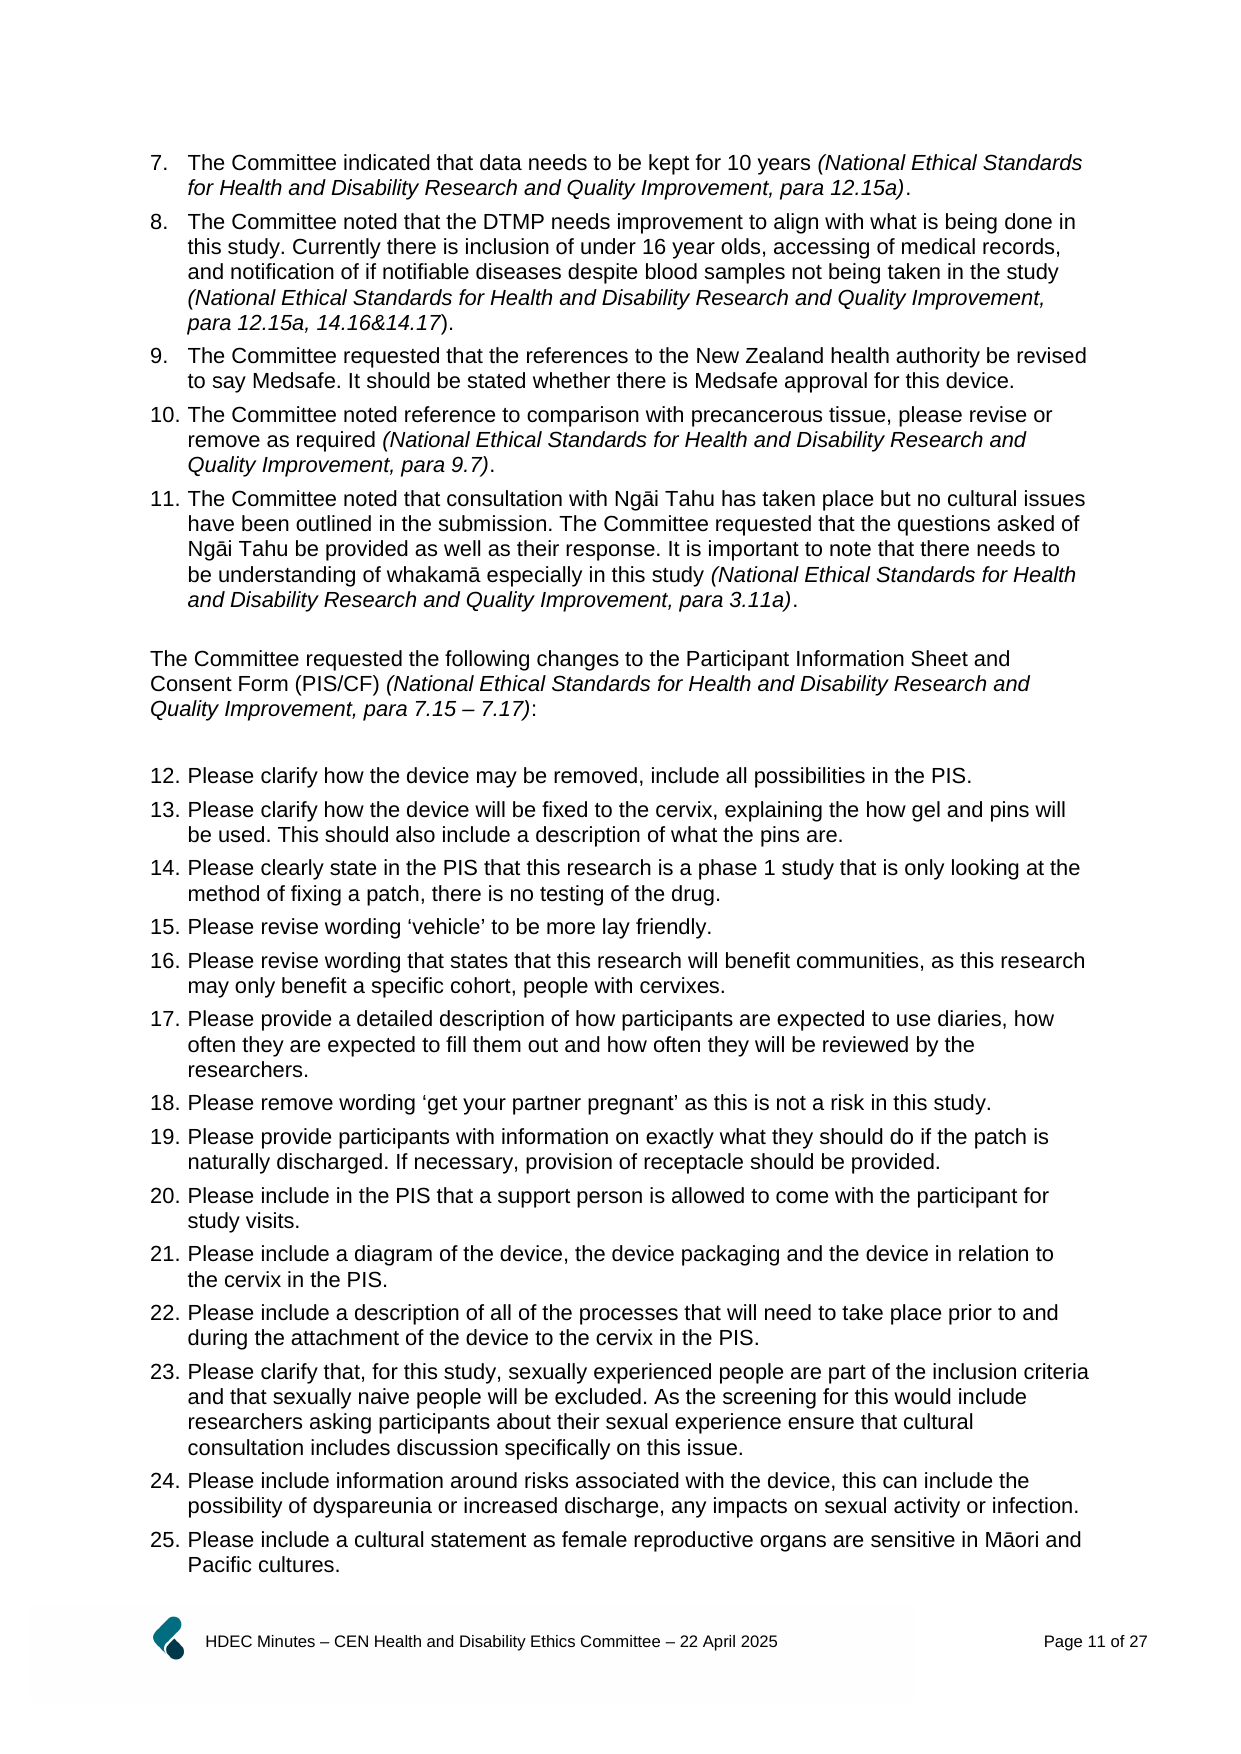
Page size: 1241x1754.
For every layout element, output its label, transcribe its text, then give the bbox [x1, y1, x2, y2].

list Please clarify that, for this study, sexually experienced people are part of the inclusion criteria and that sexually naive people will be excluded. As the screening for this would include researchers asking participants about their sexual experience ensure that cultural consultation includes discussion specifically on this issue. [150, 1359, 1090, 1459]
list Please provide participants with information on exactly what they should do if the patch is naturally discharged. If necessary, provision of receptacle should be provided. [150, 1124, 1090, 1174]
list Please revise wording that states that this research will benefit communities, as this research may only benefit a specific cohort, people with cervixes. [150, 947, 1090, 998]
text The Committee requested the following changes to the Participant Information Sheet and Consent Form (PIS/CF) (National Ethical Standards for Health and Disability Research and Quality Improvement, para 7.15 – 7.17): [150, 645, 1090, 721]
list Please include a diagram of the device, the device packaging and the device in relation to the cervix in the PIS. [150, 1241, 1090, 1292]
list Please remove wording ‘get your partner pregnant’ as this is not a risk in this study. [150, 1090, 1090, 1115]
list Please include in the PIS that a support person is allowed to come with the participant for study visits. [150, 1182, 1090, 1233]
list Please include information around risks associated with the device, this can include the possibility of dyspareunia or increased discharge, any impacts on sexual activity or infection. [150, 1468, 1090, 1518]
list Please clearly state in the PIS that this research is a phase 1 study that is only looking at the method of fixing a patch, there is no testing of the drug. [150, 855, 1090, 906]
list Please clarify how the device may be removed, include all possibilities in the PIS. [150, 763, 1090, 788]
list Please clarify how the device will be fixed to the cervix, explaining the how gel and pins will be used. This should also include a description of what the pins are. [150, 796, 1090, 847]
list Please include a cultural statement as female reproductive organs are sensitive in Māori and Pacific cultures. [150, 1527, 1090, 1577]
list The Committee noted that the DTMP needs improvement to align with what is being done in this study. Currently there is inclusion of under 16 year olds, accessing of medical records, and notification of if notifiable diseases despite blood samples not being taken in the study (National Ethical Standards for Health and Disability Research and Quality Improvement, para 12.15a, 14.16&14.17). [150, 209, 1090, 335]
list The Committee requested that the references to the New Zealand health authority be revised to say Medsafe. It should be stated whether there is Medsafe approval for this device. [150, 343, 1090, 393]
list Please revise wording ‘vehicle’ to be more lay friendly. [150, 914, 1090, 939]
list The Committee noted that consultation with Ngāi Tahu has taken place but no cultural issues have been outlined in the submission. The Committee requested that the questions asked of Ngāi Tahu be provided as well as their response. It is important to note that there needs to be understanding of whakamā especially in this study (National Ethical Standards for Health and Disability Research and Quality Improvement, para 3.11a). [150, 486, 1090, 637]
list Please include a description of all of the processes that will need to take place prior to and during the attachment of the device to the cervix in the PIS. [150, 1300, 1090, 1350]
list The Committee noted reference to comparison with precancerous tissue, please revise or remove as required (National Ethical Standards for Health and Disability Research and Quality Improvement, para 9.7). [150, 402, 1090, 477]
picture [30, 1603, 915, 1702]
list Please provide a detailed description of how participants are expected to use diaries, how often they are expected to fill them out and how often they will be reviewed by the researchers. [150, 1006, 1090, 1082]
list The Committee indicated that data needs to be kept for 10 years (National Ethical Standards for Health and Disability Research and Quality Improvement, para 12.15a). [150, 150, 1090, 200]
